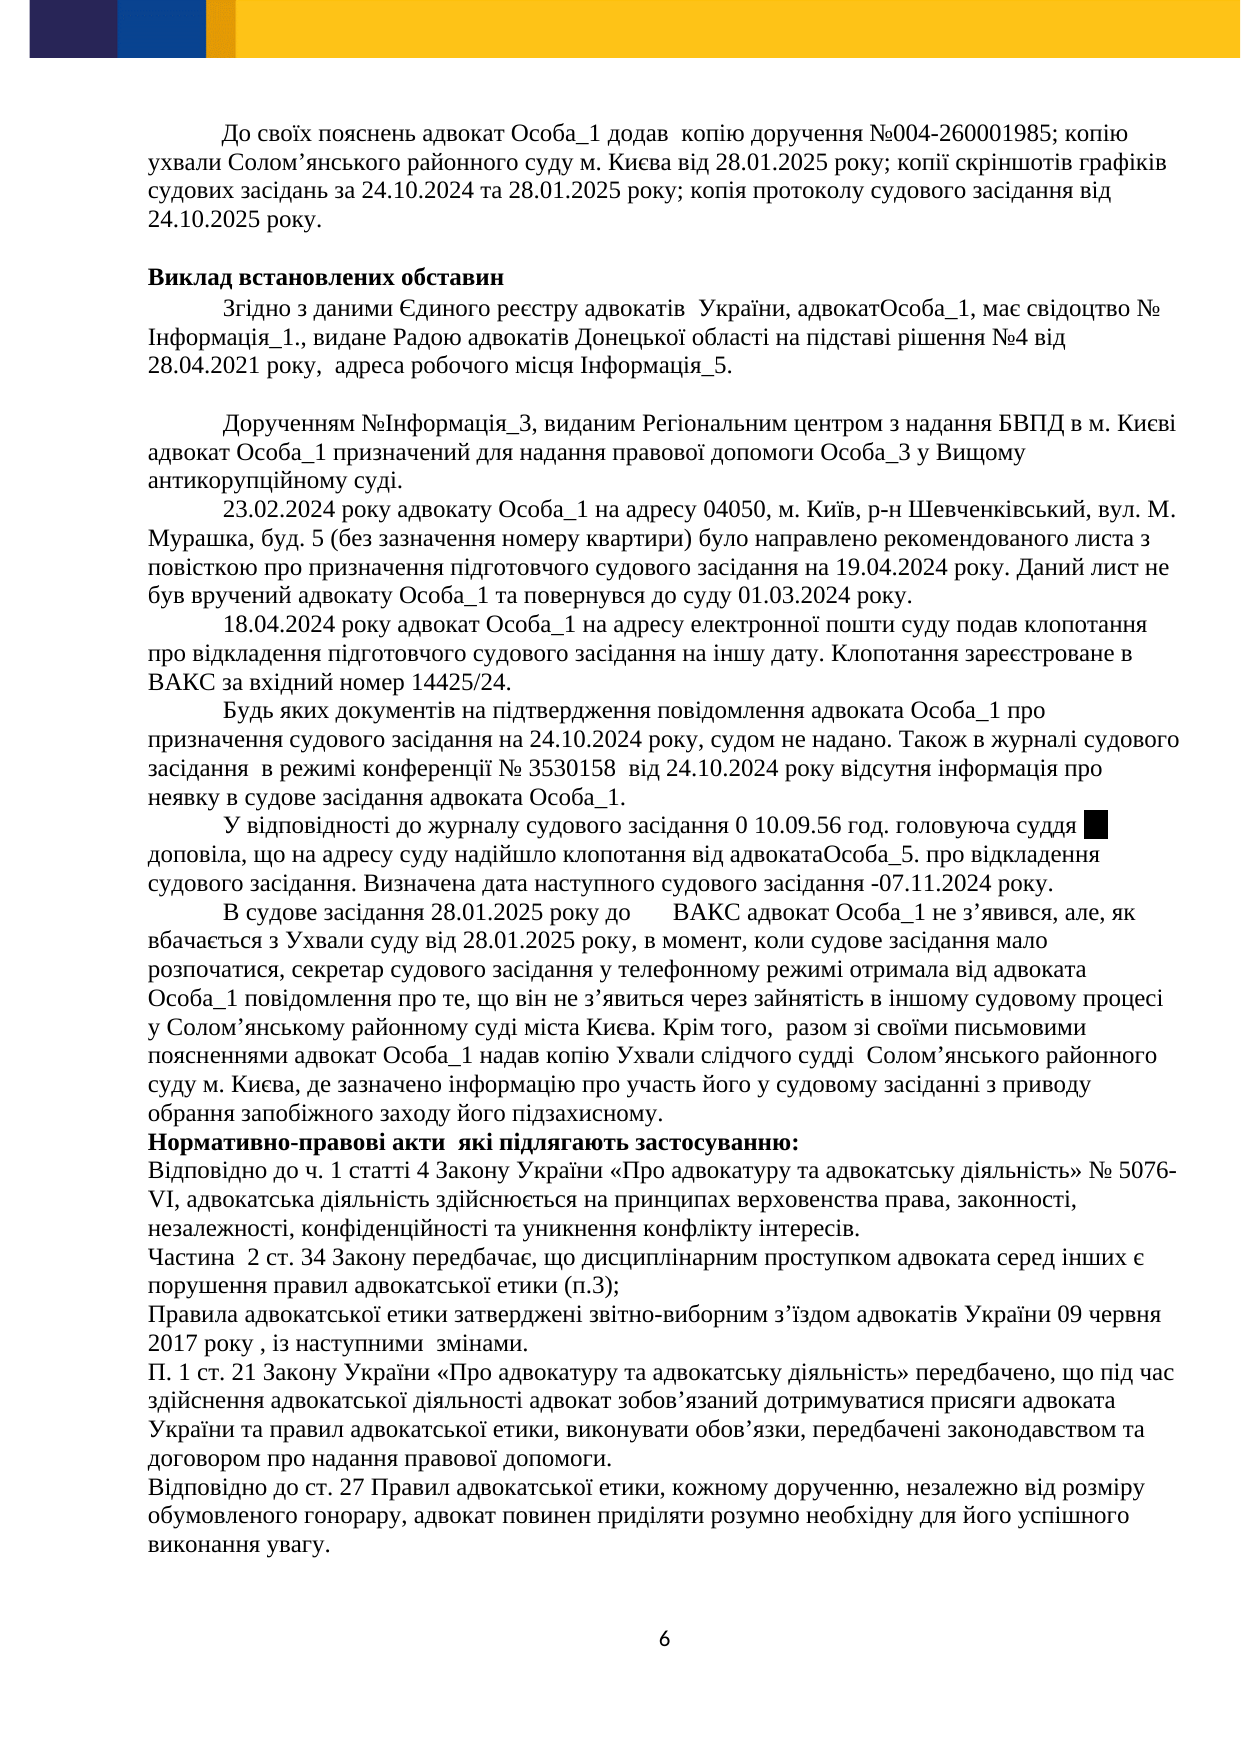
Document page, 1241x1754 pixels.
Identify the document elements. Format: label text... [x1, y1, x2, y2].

text Правила адвокатської етики затверджені звітно-виборним з’їздом адвокатів України 09 червня 2017 року , із наступними змінами. [148, 1299, 1181, 1357]
text Відповідно до ч. 1 статті 4 Закону України «Про адвокатуру та адвокатську діяльність» № 5076-VI, адвокатська діяльність здійснюється на принципах верховенства права, законності, незалежності, конфіденційності та уникнення конфлікту інтересів. [148, 1155, 1181, 1242]
text Згідно з даними Єдиного реєстру адвокатів України, адвокатОсоба_1, має свідоцтво № Інформація_1., видане Радою адвокатів Донецької області на підставі рішення №4 від 28.04.2021 року, адреса робочого місця Інформація_5. [148, 293, 1181, 379]
text До своїх пояснень адвокат Особа_1 додав копію доручення №004-260001985; копію ухвали Соломʼянського районного суду м. Києва від 28.01.2025 року; копії скріншотів графіків судових засідань за 24.10.2024 та 28.01.2025 року; копія протоколу судового засідання від 24.10.2025 року. [148, 118, 1181, 233]
text Будь яких документів на підтвердження повідомлення адвоката Особа_1 про призначення судового засідання на 24.10.2024 року, судом не надано. Також в журналі судового засідання в режимі конференції № 3530158 від 24.10.2024 року відсутня інформація про неявку в судове засідання адвоката Особа_1. [148, 695, 1181, 810]
text У відповідності до журналу судового засідання 0 10.09.56 год. головуюча суддя …доповіла, що на адресу суду надійшло клопотання від адвокатаОсоба_5. про відкладення судового засідання. Визначена дата наступного судового засідання -07.11.2024 року. [148, 810, 1181, 897]
text Нормативно-правові акти які підлягають застосуванню: [148, 1127, 1181, 1155]
text Виклад встановлених обставин [148, 262, 1181, 291]
text Відповідно до ст. 27 Правил адвокатської етики, кожному дорученню, незалежно від розміру обумовленого гонорару, адвокат повинен приділяти розумно необхідну для його успішного виконання увагу. [148, 1472, 1181, 1558]
text 23.02.2024 року адвокату Особа_1 на адресу 04050, м. Київ, р-н Шевченківський, вул. М. Мурашка, буд. 5 (без зазначення номеру квартири) було направлено рекомендованого листа з повісткою про призначення підготовчого судового засідання на 19.04.2024 року. Даний лист не був вручений адвокату Особа_1 та повернувся до суду 01.03.2024 року. [148, 494, 1181, 609]
text Дорученням №Інформація_3, виданим Регіональним центром з надання БВПД в м. Києві адвокат Особа_1 призначений для надання правової допомоги Особа_3 у Вищому антикорупційному суді. [148, 408, 1181, 494]
text 18.04.2024 року адвокат Особа_1 на адресу електронної пошти суду подав клопотання про відкладення підготовчого судового засідання на іншу дату. Клопотання зареєстроване в ВАКС за вхідний номер 14425/24. [148, 609, 1181, 695]
text В судове засідання 28.01.2025 року до ВАКС адвокат Особа_1 не зʼявився, але, як вбачається з Ухвали суду від 28.01.2025 року, в момент, коли судове засідання мало розпочатися, секретар судового засідання у телефонному режимі отримала від адвоката Особа_1 повідомлення про те, що він не з’явиться через зайнятість в іншому судовому процесі у Солом’янському районному суді міста Києва. Крім того, разом зі своїми письмовими поясненнями адвокат Особа_1 надав копію Ухвали слідчого судді Соломʼянського районного суду м. Києва, де зазначено інформацію про участь його у судовому засіданні з приводу обрання запобіжного заходу його підзахисному. [148, 897, 1181, 1127]
text Частина 2 ст. 34 Закону передбачає, що дисциплінарним проступком адвоката серед інших є порушення правил адвокатської етики (п.3); [148, 1242, 1181, 1299]
text П. 1 ст. 21 Закону України «Про адвокатуру та адвокатську діяльність» передбачено, що під час здійснення адвокатської діяльності адвокат зобов’язаний дотримуватися присяги адвоката України та правил адвокатської етики, виконувати обов’язки, передбачені законодавством та договором про надання правової допомоги. [148, 1357, 1181, 1472]
picture [29, 0, 1241, 58]
